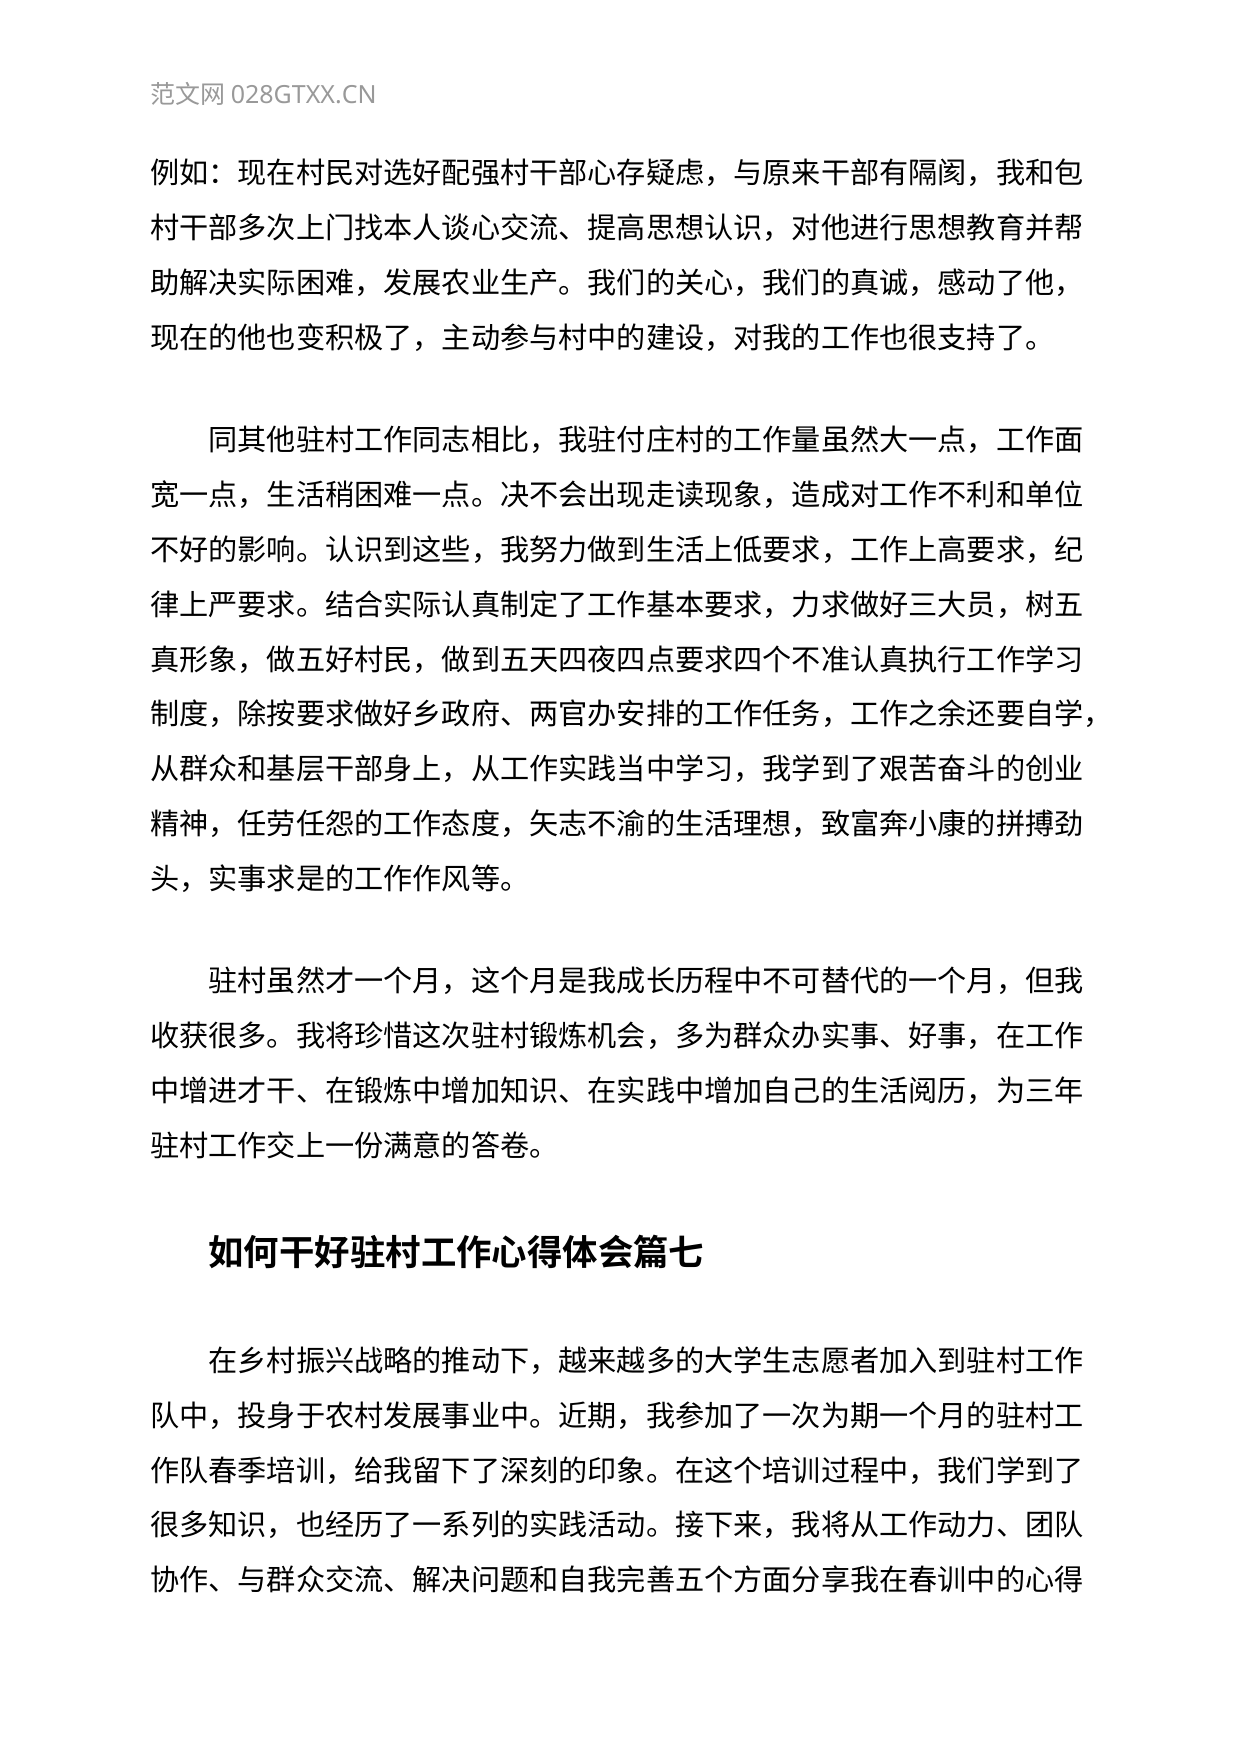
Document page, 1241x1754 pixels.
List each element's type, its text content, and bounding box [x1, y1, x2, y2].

text 驻村虽然才一个月，这个月是我成长历程中不可替代的一个月，但我收获很多。我将珍惜这次驻村锻炼机会，多为群众办实事、好事，在工作中增进才干、在锻炼中增加知识、在实践中增加自己的生活阅历，为三年驻村工作交上一份满意的答卷。 [150, 957, 1090, 1164]
text 如何干好驻村工作心得体会篇七 [150, 1224, 1090, 1275]
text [150, 1337, 1090, 1599]
text 同其他驻村工作同志相比，我驻付庄村的工作量虽然大一点，工作面宽一点，生活稍困难一点。决不会出现走读现象，造成对工作不利和单位不好的影响。认识到这些，我努力做到生活上低要求，工作上高要求，纪律上严要求。结合实际认真制定了工作基本要求，力求做好三大员，树五真形象，做五好村民，做到五天四夜四点要求四个不准认真执行工作学习制度，除按要求做好乡政府、两官办安排的工作任务，工作之余还要自学，从群众和基层干部身上，从工作实践当中学习，我学到了艰苦奋斗的创业精神，任劳任怨的工作态度，矢志不渝的生活理想，致富奔小康的拼搏劲头，实事求是的工作作风等。 [150, 416, 1090, 898]
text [150, 150, 1090, 357]
